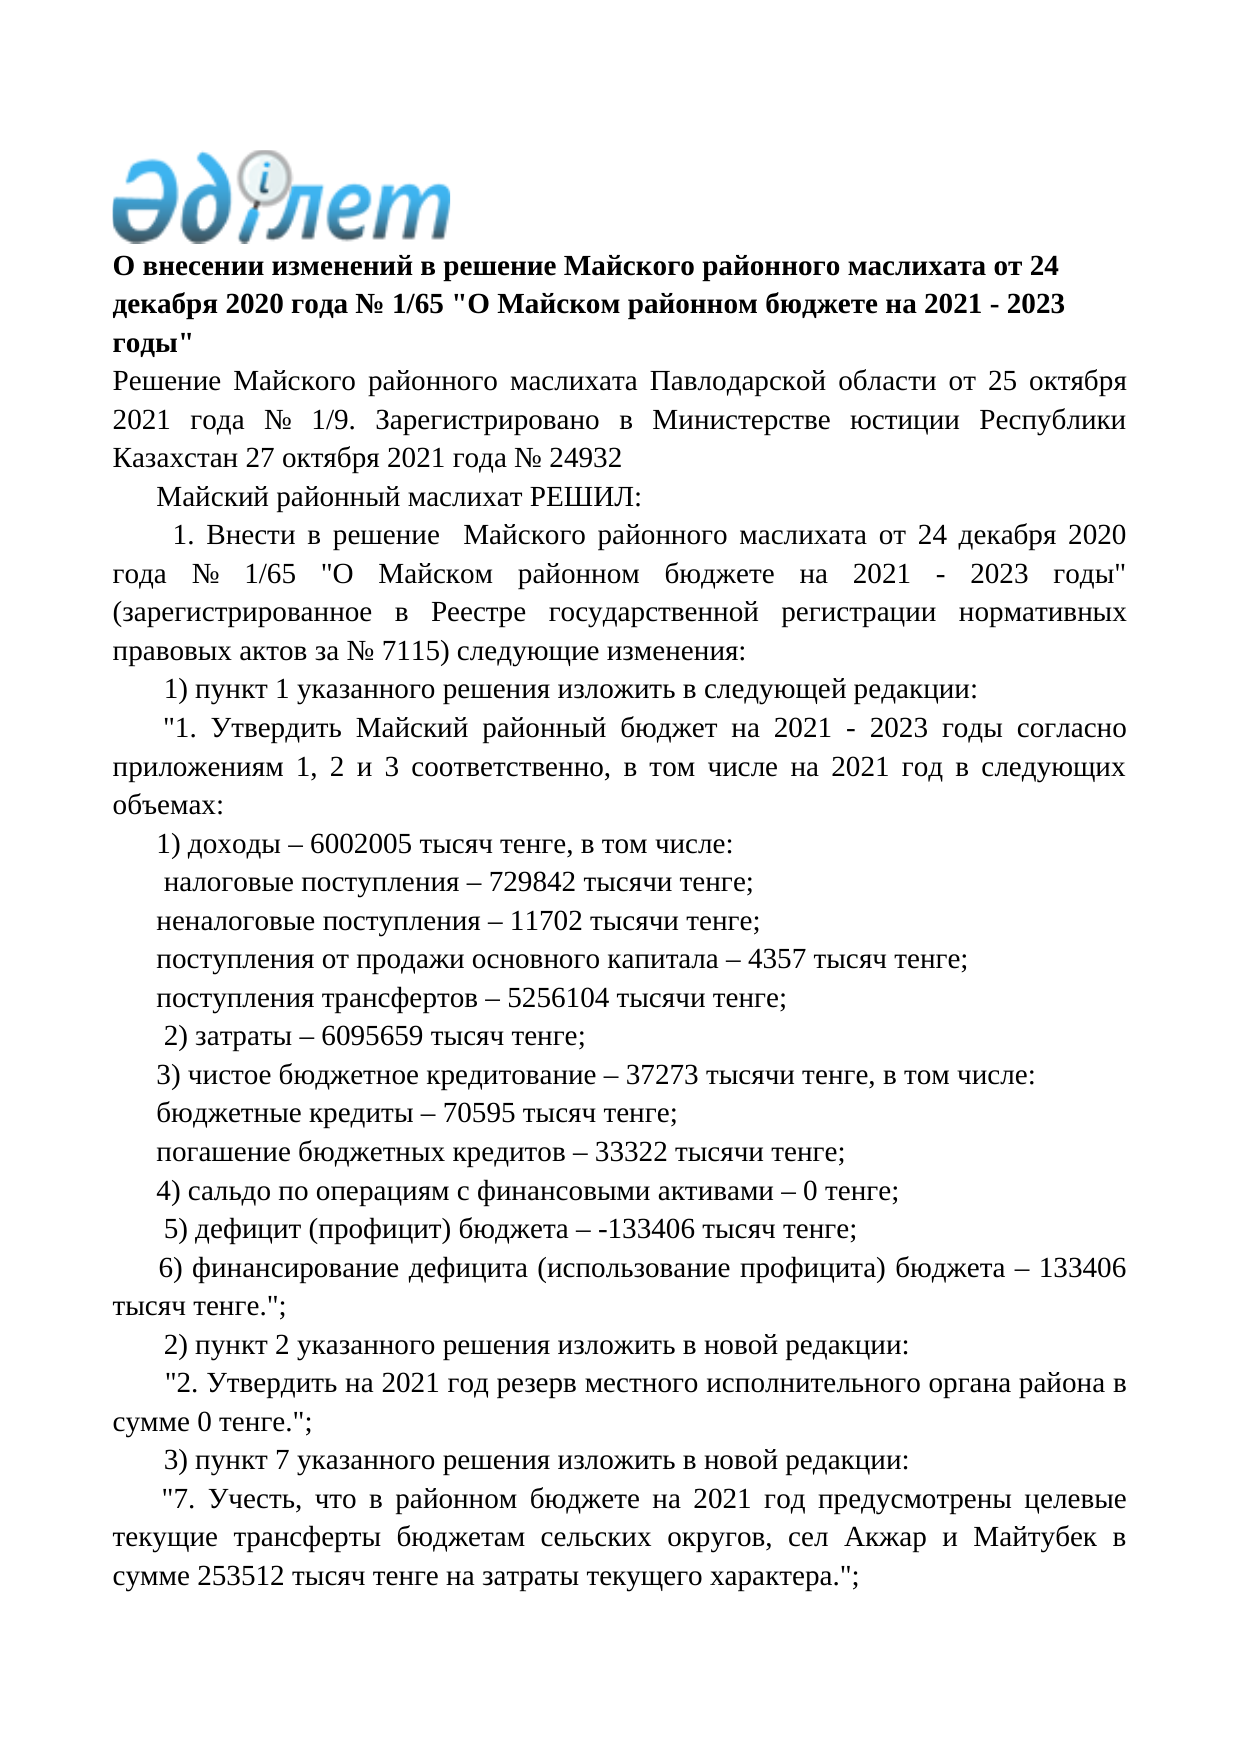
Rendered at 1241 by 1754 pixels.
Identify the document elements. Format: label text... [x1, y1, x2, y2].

text Майский районный маслихат РЕШИЛ: [112, 479, 1128, 512]
text 6) финансирование дефицита (использование профицита) бюджета – 133406 тысяч тенге."; [112, 1250, 1128, 1322]
text "1. Утвердить Майский районный бюджет на 2021 - 2023 годы согласно приложениям 1, 2 и 3 соответственно, в том числе на 2021 год в следующих объемах: [112, 710, 1128, 821]
text бюджетные кредиты – 70595 тысяч тенге; [112, 1096, 1128, 1129]
text "2. Утвердить на 2021 год резерв местного исполнительного органа района в сумме 0 тенге."; [112, 1365, 1128, 1437]
text поступления от продажи основного капитала – 4357 тысяч тенге; [112, 941, 1128, 975]
picture [112, 150, 451, 244]
text погашение бюджетных кредитов – 33322 тысячи тенге; [112, 1134, 1128, 1168]
text поступления трансфертов – 5256104 тысячи тенге; [112, 980, 1128, 1013]
text 1) пункт 1 указанного решения изложить в следующей редакции: [112, 672, 1128, 705]
text неналоговые поступления – 11702 тысячи тенге; [112, 903, 1128, 936]
text Решение Майского районного маслихата Павлодарской области от 25 октября 2021 года № 1/9. Зарегистрировано в Министерстве юстиции Республики Казахстан 27 октября 2021 года № 24932 [112, 363, 1128, 474]
text 1) доходы – 6002005 тысяч тенге, в том числе: [112, 826, 1128, 859]
text 5) дефицит (профицит) бюджета – -133406 тысяч тенге; [112, 1211, 1128, 1245]
text налоговые поступления – 729842 тысячи тенге; [112, 864, 1128, 898]
text 4) сальдо по операциям с финансовыми активами – 0 тенге; [112, 1173, 1128, 1206]
text 2) затраты – 6095659 тысяч тенге; [112, 1018, 1128, 1052]
text 3) чистое бюджетное кредитование – 37273 тысячи тенге, в том числе: [112, 1057, 1128, 1091]
text 2) пункт 2 указанного решения изложить в новой редакции: [112, 1327, 1128, 1360]
text 3) пункт 7 указанного решения изложить в новой редакции: [112, 1442, 1128, 1476]
text О внесении изменений в решение Майского районного маслихата от 24 декабря 2020 года № 1/65 "О Майском районном бюджете на 2021 - 2023 годы" [112, 248, 1128, 358]
text 1. Внести в решение Майского районного маслихата от 24 декабря 2020 года № 1/65 "О Майском районном бюджете на 2021 - 2023 годы" (зарегистрированное в Реестре государственной регистрации нормативных правовых актов за № 7115) следующие изменения: [112, 517, 1128, 667]
text "7. Учесть, что в районном бюджете на 2021 год предусмотрены целевые текущие трансферты бюджетам сельских округов, сел Акжар и Майтубек в сумме 253512 тысяч тенге на затраты текущего характера."; [112, 1481, 1128, 1592]
